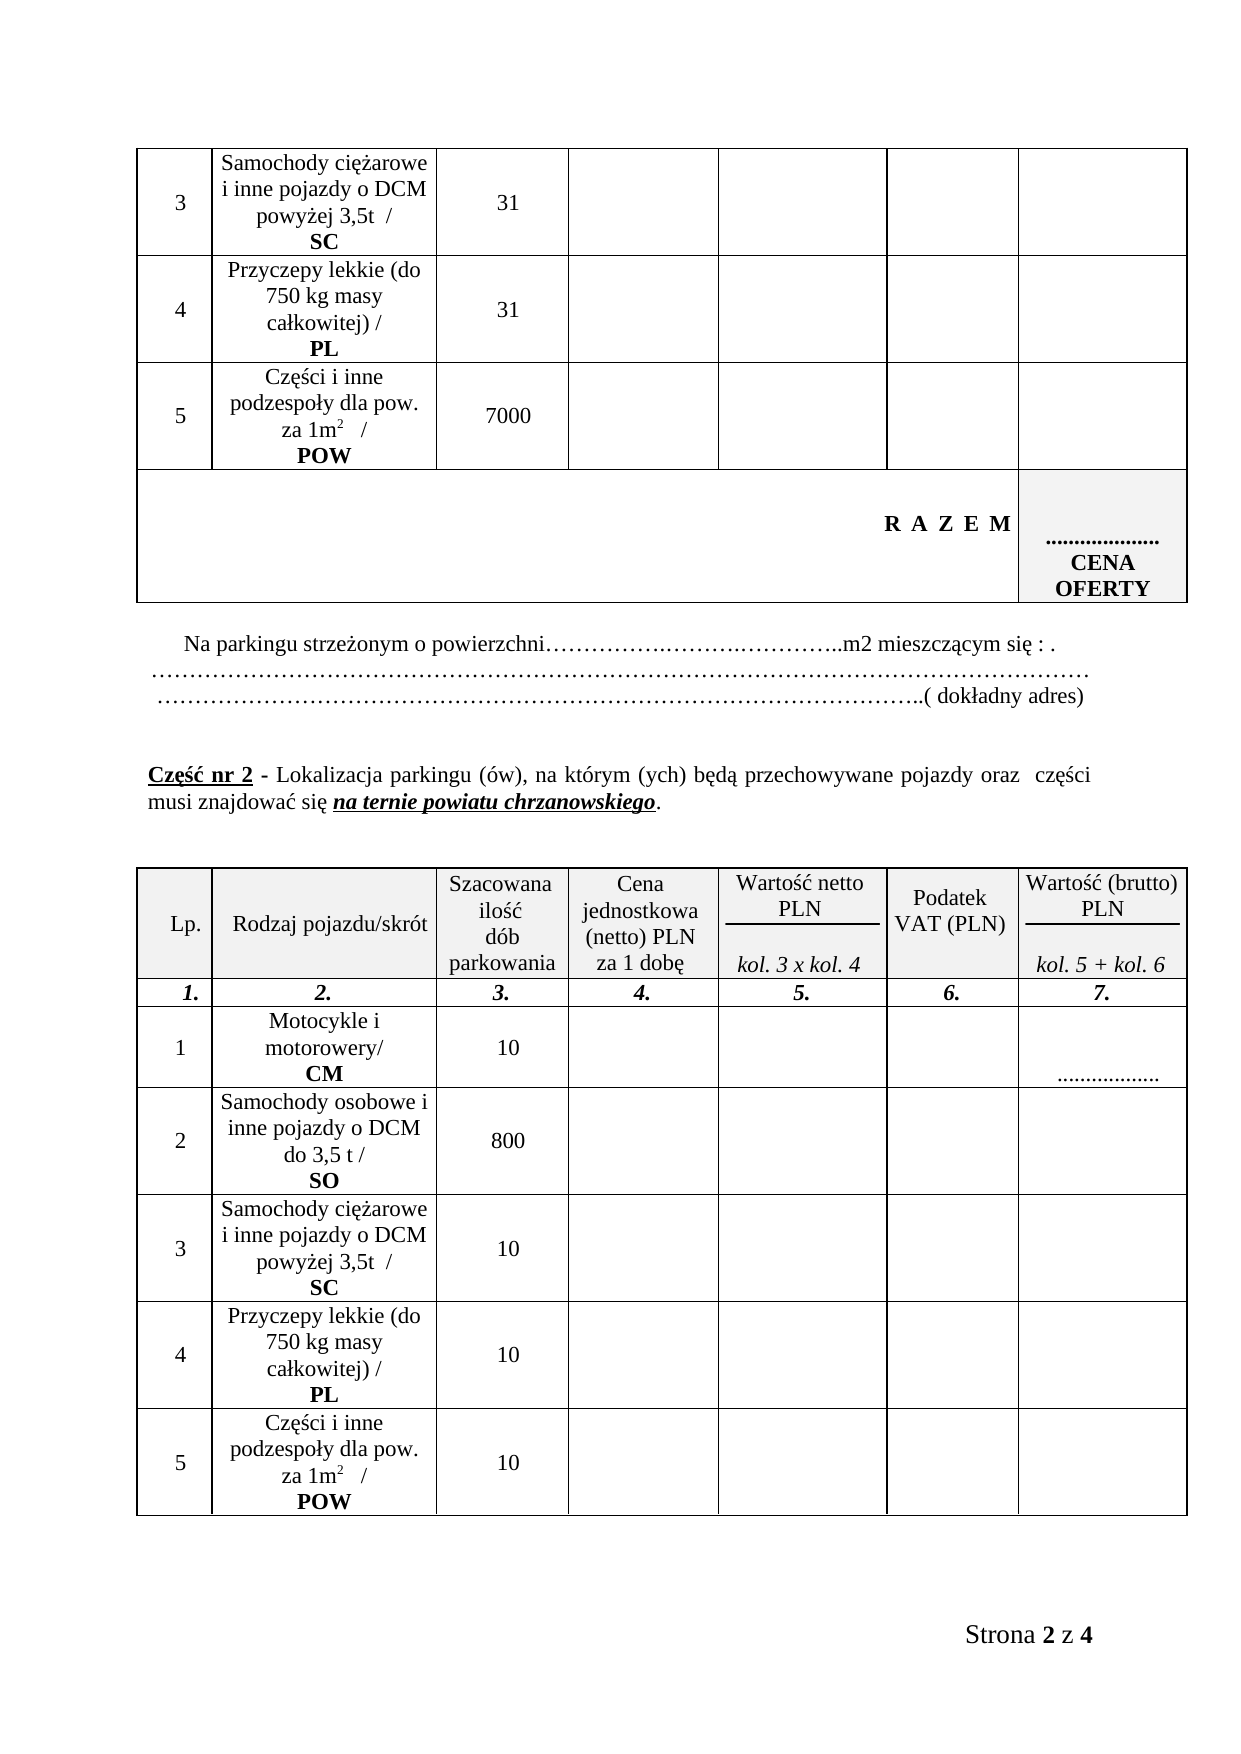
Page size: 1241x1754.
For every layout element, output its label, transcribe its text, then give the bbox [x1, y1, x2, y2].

table_cell .................... CENA OFERTY [1019, 470, 1186, 602]
table_cell 10 [437, 1409, 568, 1514]
table_cell [719, 363, 886, 468]
table_cell .................. [1019, 1007, 1186, 1087]
table_cell [888, 1302, 1018, 1407]
table_cell [719, 1088, 886, 1193]
table_cell 4. [569, 979, 718, 1006]
table_cell 4 [138, 1302, 211, 1407]
table_cell 5 [138, 1409, 211, 1514]
table_header Wartość netto PLN kol. 3 x kol. 4 [719, 869, 886, 978]
table_cell Samochody ciężarowe i inne pojazdy o DCM powyżej 3,5t / SC [213, 149, 436, 254]
table_header Szacowana ilość dób parkowania [437, 869, 568, 978]
table_cell [888, 1007, 1018, 1087]
table_cell Części i inne podzespoły dla pow. za 1m2 / POW [213, 1409, 436, 1514]
table_cell [569, 256, 718, 362]
table_cell [569, 1007, 718, 1087]
table_cell [888, 1088, 1018, 1193]
table_cell [719, 1195, 886, 1301]
table_cell 800 [437, 1088, 568, 1193]
table_cell [569, 149, 718, 254]
table_header Wartość (brutto) PLN kol. 5 + kol. 6 [1019, 869, 1186, 978]
table_cell [888, 149, 1018, 254]
table_cell 2 [138, 1088, 211, 1193]
table_cell 3. [437, 979, 568, 1006]
table_cell [569, 363, 718, 468]
table_cell [888, 256, 1018, 362]
table_cell 7000 [437, 363, 568, 468]
table_header Lp. [138, 869, 211, 978]
table_cell [888, 1409, 1018, 1514]
table_cell [888, 363, 1018, 468]
table_cell Samochody ciężarowe i inne pojazdy o DCM powyżej 3,5t / SC [213, 1195, 436, 1301]
table_cell [569, 1409, 718, 1514]
table_cell 2. [213, 979, 436, 1006]
table_cell [719, 256, 886, 362]
table_cell Motocykle i motorowery/ CM [213, 1007, 436, 1087]
table_cell 5 [138, 363, 211, 468]
table_cell [719, 1409, 886, 1514]
text Część nr 2 - Lokalizacja parkingu (ów), na którym (ych) będą przechowywane pojazdy oraz części musi znajdować się na ternie powiatu chrzanowskiego. [148, 762, 1093, 814]
table_cell 3 [138, 149, 211, 254]
table_cell 10 [437, 1007, 568, 1087]
table_cell [569, 1088, 718, 1193]
table_cell Samochody osobowe i inne pojazdy o DCM do 3,5 t / SO [213, 1088, 436, 1193]
table_cell 4 [138, 256, 211, 362]
table_cell [1019, 1088, 1186, 1193]
table_cell Przyczepy lekkie (do 750 kg masy całkowitej) / PL [213, 1302, 436, 1407]
table_cell 7. [1019, 979, 1186, 1006]
text Na parkingu strzeżonym o powierzchni…………….……….…………..m2 mieszczącym się : .……………………………………………………………………………………………………………………………………………………………………………………………………..( dokładny adres) [148, 630, 1093, 709]
table_cell [888, 1195, 1018, 1301]
table_header Podatek VAT (PLN) [888, 869, 1018, 978]
table_cell 3 [138, 1195, 211, 1301]
table_cell 5. [719, 979, 886, 1006]
table_cell RAZEM [138, 470, 1018, 602]
table_cell [1019, 1302, 1186, 1407]
table_cell 31 [437, 149, 568, 254]
table_cell 6. [888, 979, 1018, 1006]
table_cell 1. [138, 979, 211, 1006]
table_header Cena jednostkowa (netto) PLN za 1 dobę [569, 869, 718, 978]
table_cell 10 [437, 1302, 568, 1407]
table_cell [719, 1007, 886, 1087]
table_cell 1 [138, 1007, 211, 1087]
table_header Rodzaj pojazdu/skrót [213, 869, 436, 978]
table_cell [1019, 1409, 1186, 1514]
table_cell [1019, 256, 1186, 362]
table_cell [719, 149, 886, 254]
table_cell [1019, 149, 1186, 254]
table_cell 10 [437, 1195, 568, 1301]
table_cell [1019, 1195, 1186, 1301]
table_cell [569, 1302, 718, 1407]
table_cell [569, 1195, 718, 1301]
table_cell Przyczepy lekkie (do 750 kg masy całkowitej) / PL [213, 256, 436, 362]
table_cell [719, 1302, 886, 1407]
table_cell 31 [437, 256, 568, 362]
table_cell Części i inne podzespoły dla pow. za 1m2 / POW [213, 363, 436, 468]
table_cell [1019, 363, 1186, 468]
